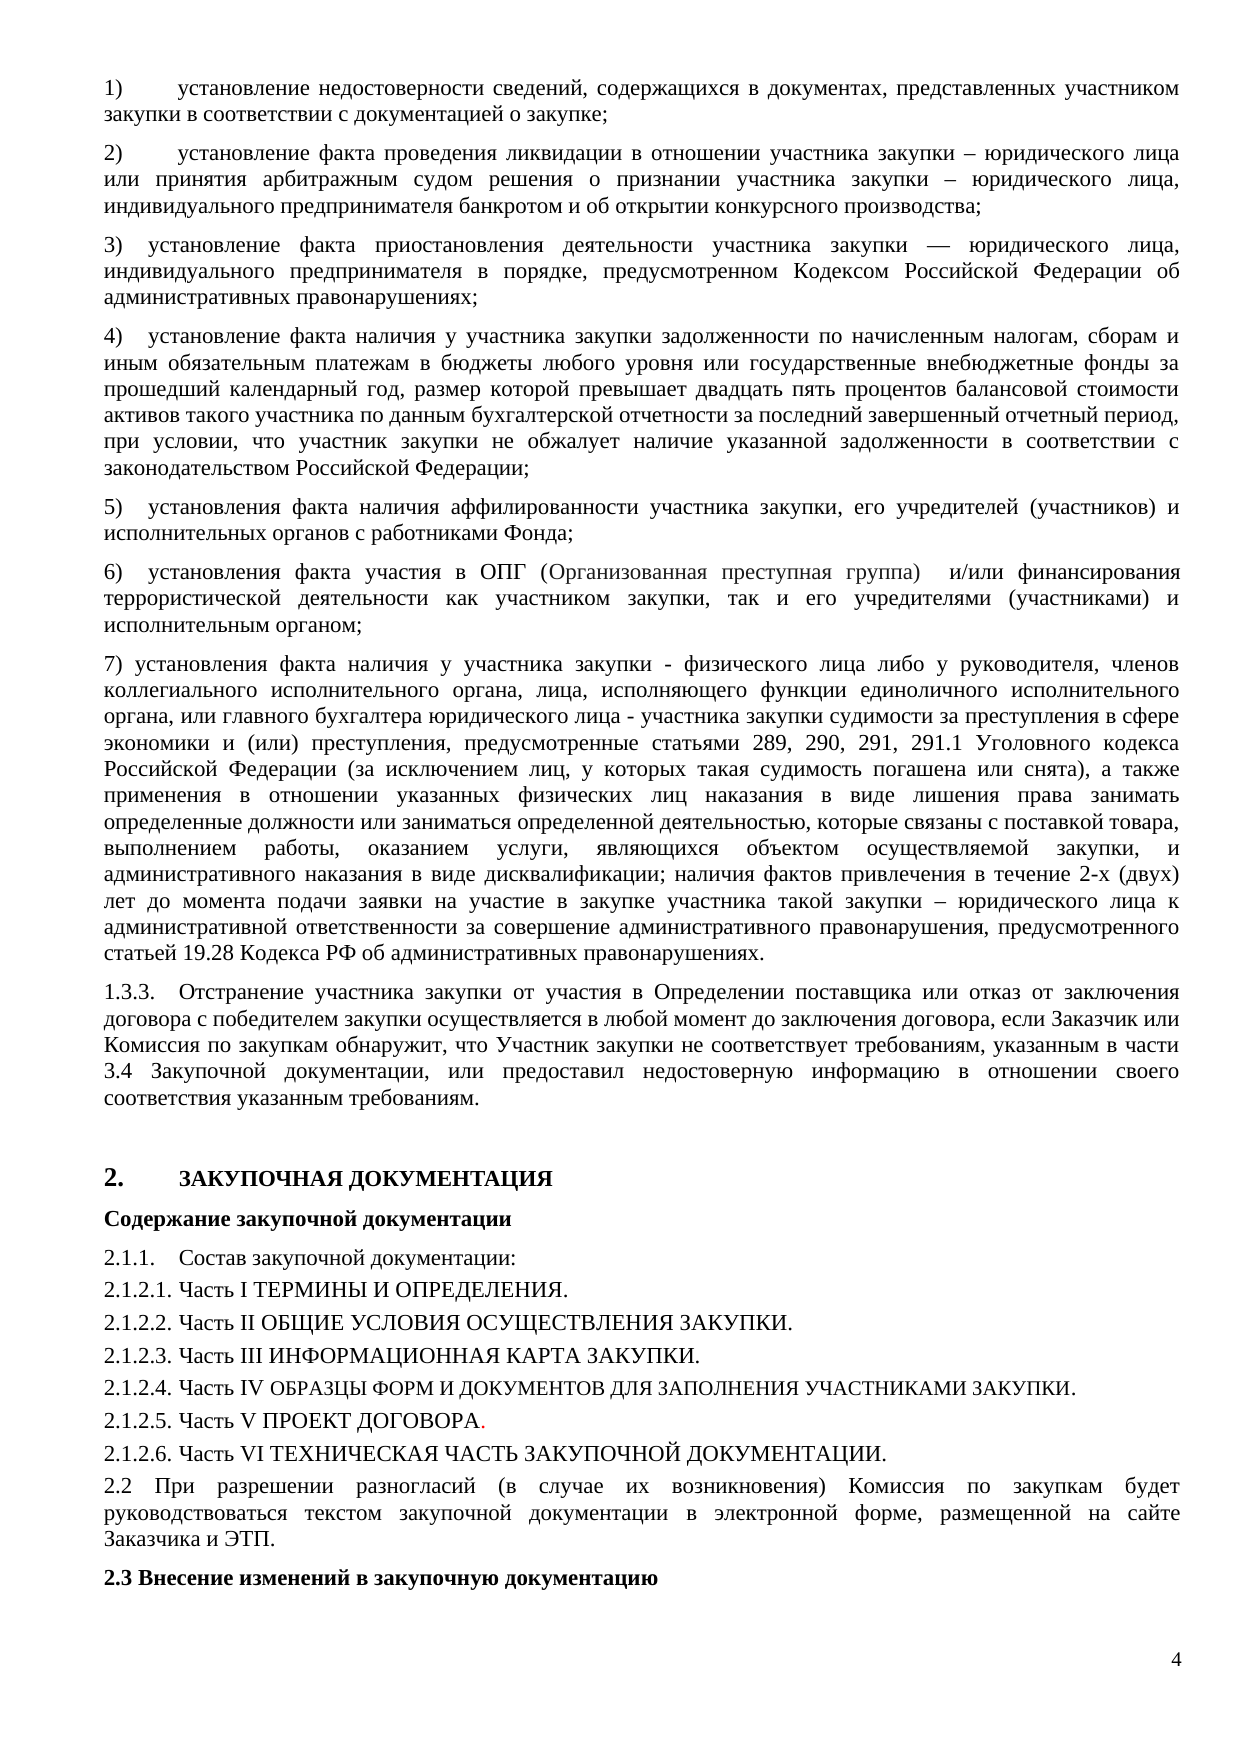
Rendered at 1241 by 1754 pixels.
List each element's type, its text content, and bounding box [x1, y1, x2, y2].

text 7) установления факта наличия у участника закупки - физического лица либо у руководителя, членов коллегиального исполнительного органа, лица, исполняющего функции единоличного исполнительного органа, или главного бухгалтера юридического лица - участника закупки судимости за преступления в сфере экономики и (или) преступления, предусмотренные статьями 289, 290, 291, 291.1 Уголовного кодекса Российской Федерации (за исключением лиц, у которых такая судимость погашена или снята), а также применения в отношении указанных физических лиц наказания в виде лишения права занимать определенные должности или заниматься определенной деятельностью, которые связаны с поставкой товара, выполнением работы, оказанием услуги, являющихся объектом осуществляемой закупки, и административного наказания в виде дисквалификации; наличия фактов привлечения в течение 2-х (двух) лет до момента подачи заявки на участие в закупке участника такой закупки – юридического лица к административной ответственности за совершение административного правонарушения, предусмотренного статьей 19.28 Кодекса РФ об административных правонарушениях. [103, 649, 1181, 966]
subtitle Содержание закупочной документации [103, 1205, 1181, 1231]
list Часть III ИНФОРМАЦИОННАЯ КАРТА ЗАКУПКИ. [103, 1342, 1181, 1368]
list установление недостоверности сведений, содержащихся в документах, представленных участником закупки в соответствии с документацией о закупке; [103, 74, 1181, 127]
list установление факта наличия у участника закупки задолженности по начисленным налогам, сборам и иным обязательным платежам в бюджеты любого уровня или государственные внебюджетные фонды за прошедший календарный год, размер которой превышает двадцать пять процентов балансовой стоимости активов такого участника по данным бухгалтерской отчетности за последний завершенный отчетный период, при условии, что участник закупки не обжалует наличие указанной задолженности в соответствии с законодательством Российской Федерации; [103, 322, 1181, 480]
subtitle 2.3 Внесение изменений в закупочную документацию [103, 1564, 1181, 1590]
subtitle 2.2 При разрешении разногласий (в случае их возникновения) Комиссия по закупкам будет руководствоваться текстом закупочной документации в электронной форме, размещенной на сайте Заказчика и ЭТП. [103, 1472, 1181, 1551]
list Часть V ПРОЕКТ ДОГОВОРА. [103, 1407, 1181, 1433]
subtitle Состав закупочной документации: [103, 1244, 1181, 1270]
list установление факта приостановления деятельности участника закупки — юридического лица, индивидуального предпринимателя в порядке, предусмотренном Кодексом Российской Федерации об административных правонарушениях; [103, 231, 1181, 310]
list установление факта проведения ликвидации в отношении участника закупки – юридического лица или принятия арбитражным судом решения о признании участника закупки – юридического лица, индивидуального предпринимателя банкротом и об открытии конкурсного производства; [103, 139, 1181, 218]
subtitle ЗАКУПОЧНАЯ ДОКУМЕНТАЦИЯ [103, 1161, 1181, 1193]
list Часть VI ТЕХНИЧЕСКАЯ ЧАСТЬ ЗАКУПОЧНОЙ ДОКУМЕНТАЦИИ. [103, 1439, 1181, 1466]
list Отстранение участника закупки от участия в Определении поставщика или отказ от заключения договора с победителем закупки осуществляется в любой момент до заключения договора, если Заказчик или Комиссия по закупкам обнаружит, что Участник закупки не соответствует требованиям, указанным в части 3.4 Закупочной документации, или предоставил недостоверную информацию в отношении своего соответствия указанным требованиям. [103, 978, 1181, 1110]
list Часть I ТЕРМИНЫ И ОПРЕДЕЛЕНИЯ. [103, 1277, 1181, 1303]
list установления факта участия в ОПГ (Организованная преступная группа) и/или финансирования террористической деятельности как участником закупки, так и его учредителями (участниками) и исполнительным органом; [103, 558, 1181, 637]
list Часть IV ОБРАЗЦЫ ФОРМ И ДОКУМЕНТОВ ДЛЯ ЗАПОЛНЕНИЯ УЧАСТНИКАМИ ЗАКУПКИ. [103, 1374, 1181, 1401]
list установления факта наличия аффилированности участника закупки, его учредителей (участников) и исполнительных органов с работниками Фонда; [103, 493, 1181, 546]
list Часть II ОБЩИЕ УСЛОВИЯ ОСУЩЕСТВЛЕНИЯ ЗАКУПКИ. [103, 1309, 1181, 1336]
